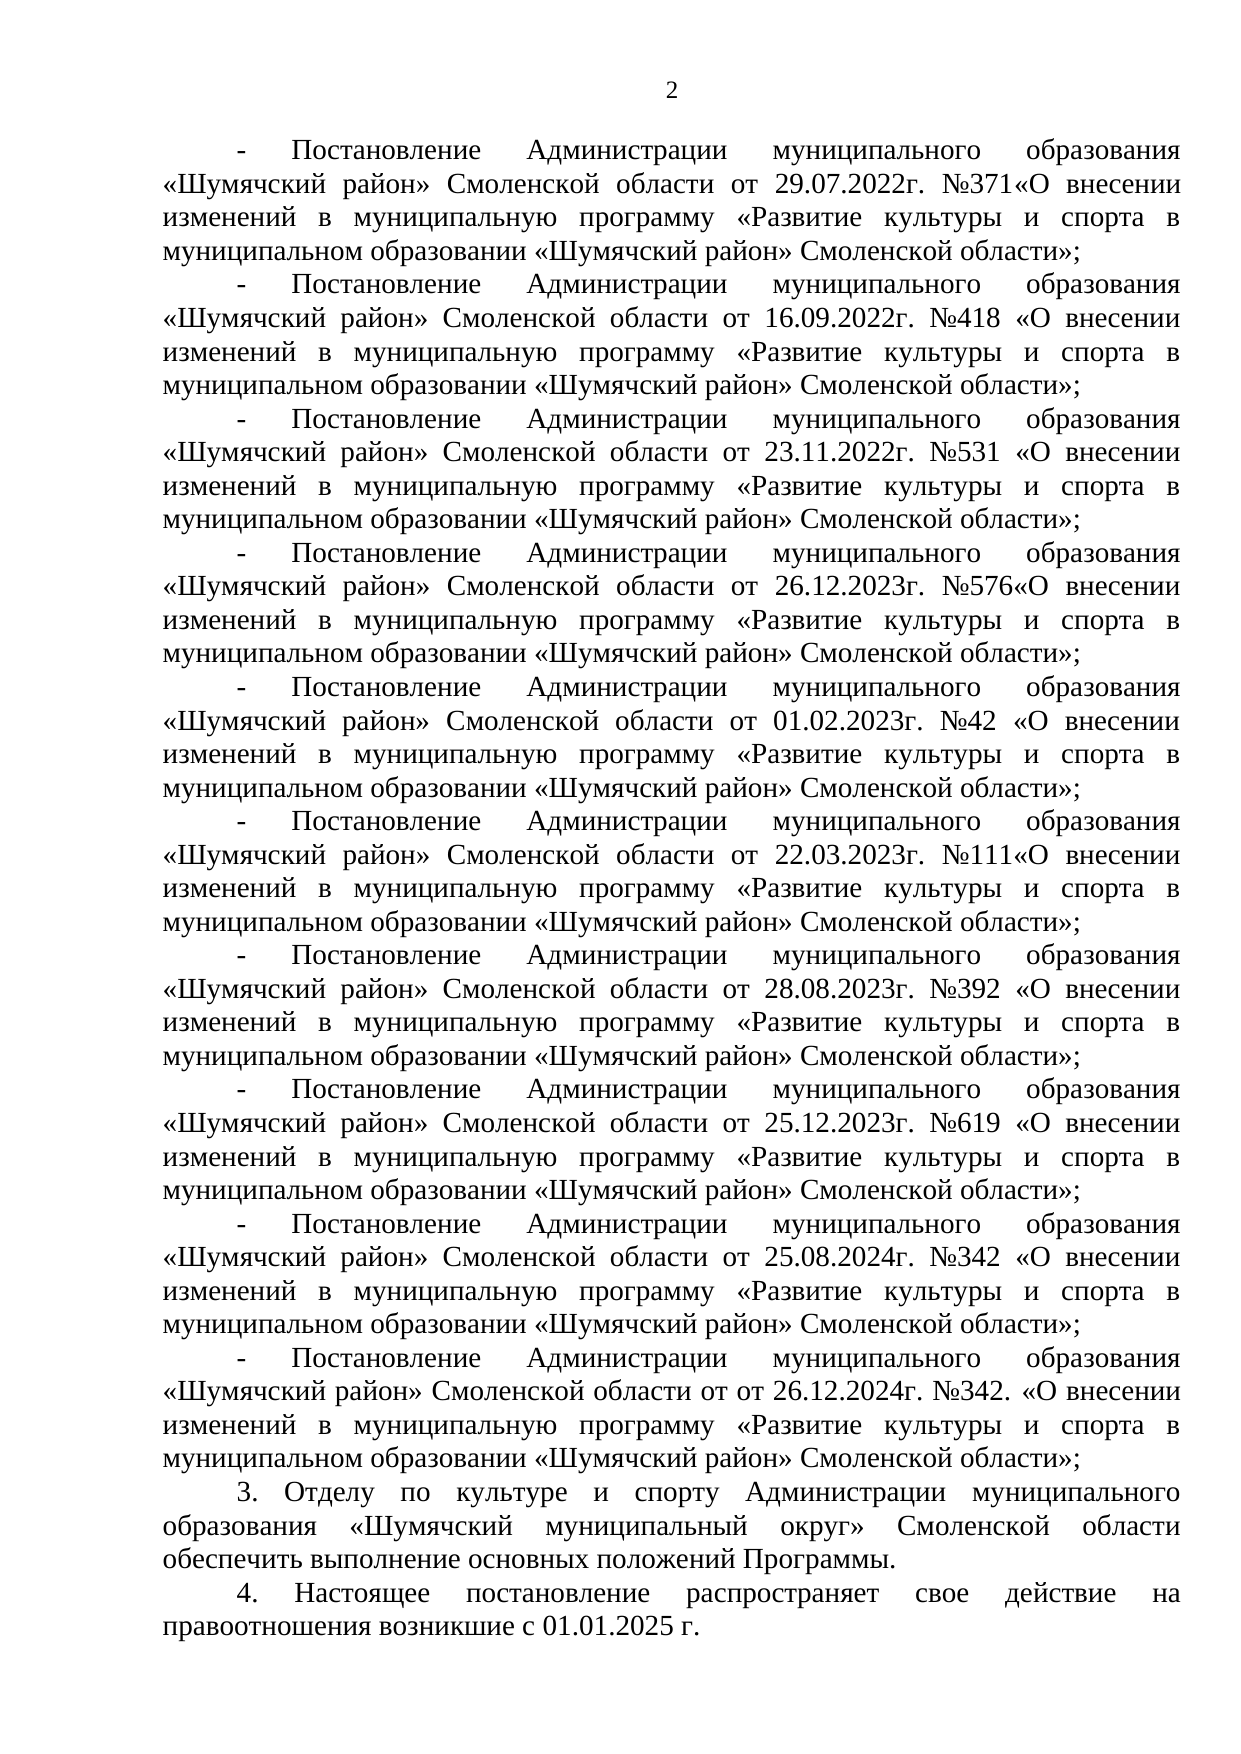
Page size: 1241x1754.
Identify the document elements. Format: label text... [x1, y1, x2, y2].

text - Постановление Администрации муниципального образования «Шумячский район» Смоленской области от 22.03.2023г. №111«О внесении изменений в муниципальную программу «Развитие культуры и спорта в муниципальном образовании «Шумячский район» Смоленской области»; [162, 803, 1181, 937]
text - Постановление Администрации муниципального образования «Шумячский район» Смоленской области от от 26.12.2024г. №342. «О внесении изменений в муниципальную программу «Развитие культуры и спорта в муниципальном образовании «Шумячский район» Смоленской области»; [162, 1340, 1181, 1474]
text - Постановление Администрации муниципального образования «Шумячский район» Смоленской области от 26.12.2023г. №576«О внесении изменений в муниципальную программу «Развитие культуры и спорта в муниципальном образовании «Шумячский район» Смоленской области»; [162, 535, 1181, 669]
text - Постановление Администрации муниципального образования «Шумячский район» Смоленской области от 23.11.2022г. №531 «О внесении изменений в муниципальную программу «Развитие культуры и спорта в муниципальном образовании «Шумячский район» Смоленской области»; [162, 401, 1181, 535]
text - Постановление Администрации муниципального образования «Шумячский район» Смоленской области от 25.12.2023г. №619 «О внесении изменений в муниципальную программу «Развитие культуры и спорта в муниципальном образовании «Шумячский район» Смоленской области»; [162, 1072, 1181, 1206]
text - Постановление Администрации муниципального образования «Шумячский район» Смоленской области от 16.09.2022г. №418 «О внесении изменений в муниципальную программу «Развитие культуры и спорта в муниципальном образовании «Шумячский район» Смоленской области»; [162, 267, 1181, 401]
text - Постановление Администрации муниципального образования «Шумячский район» Смоленской области от 29.07.2022г. №371«О внесении изменений в муниципальную программу «Развитие культуры и спорта в муниципальном образовании «Шумячский район» Смоленской области»; [162, 132, 1181, 267]
text - Постановление Администрации муниципального образования «Шумячский район» Смоленской области от 28.08.2023г. №392 «О внесении изменений в муниципальную программу «Развитие культуры и спорта в муниципальном образовании «Шумячский район» Смоленской области»; [162, 937, 1181, 1072]
text - Постановление Администрации муниципального образования «Шумячский район» Смоленской области от 25.08.2024г. №342 «О внесении изменений в муниципальную программу «Развитие культуры и спорта в муниципальном образовании «Шумячский район» Смоленской области»; [162, 1206, 1181, 1340]
text 3. Отделу по культуре и спорту Администрации муниципального образования «Шумячский муниципальный округ» Смоленской области обеспечить выполнение основных положений Программы. [162, 1474, 1181, 1575]
text - Постановление Администрации муниципального образования «Шумячский район» Смоленской области от 01.02.2023г. №42 «О внесении изменений в муниципальную программу «Развитие культуры и спорта в муниципальном образовании «Шумячский район» Смоленской области»; [162, 669, 1181, 803]
text 4. Настоящее постановление распространяет свое действие на правоотношения возникшие с 01.01.2025 г. [162, 1575, 1181, 1642]
